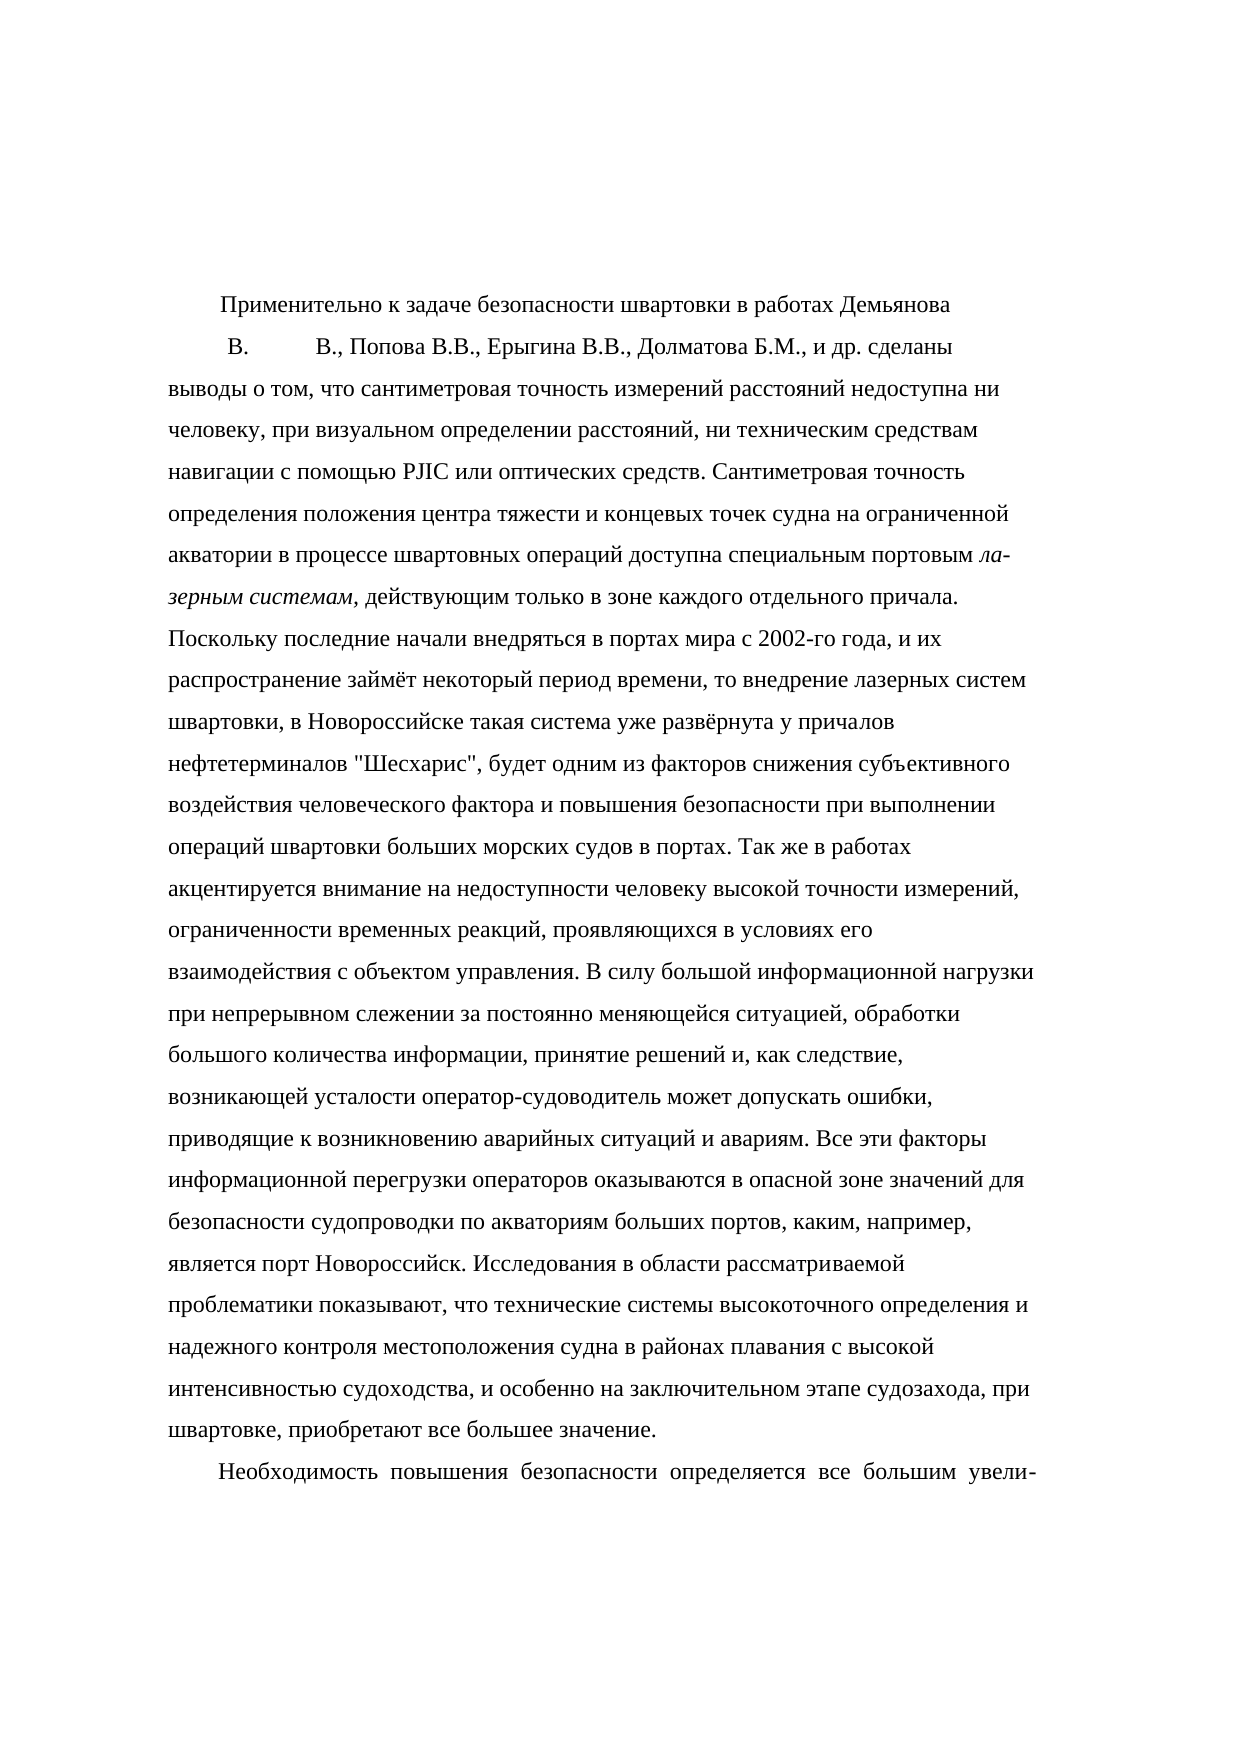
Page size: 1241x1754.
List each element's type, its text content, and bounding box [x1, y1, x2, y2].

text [170, 1446, 1036, 1488]
text Применительно к задаче безопасности швартовки в работах Демьянова [170, 279, 1038, 321]
list В., Попова В.В., Ерыгина В.В., Долматова Б.М., и др. сделаны выводы о том, что сантиметровая точность измерений расстояний недоступна ни человеку, при визуальном определении расстояний, ни техническим средствам навигации с помощью PJIC или оптических средств. Сантиметровая точность определения положения центра тяжести и концевых точек судна на ограниченной акватории в процессе швартовных операций доступна специальным портовым лазерным системам, действующим только в зоне каждого отдельного причала. Поскольку последние начали внедряться в портах мира с 2002-го года, и их распространение займёт некоторый период времени, то внедрение лазерных систем швартовки, в Новороссийске такая система уже развёрнута у причалов нефтетерминалов "Шесхарис", будет одним из факторов снижения субъективного воздействия человеческого фактора и повышения безопасности при выполнении операций швартовки больших морских судов в портах. Так же в работах акцентируется внимание на недоступности человеку высокой точности измерений, ограниченности временных реакций, проявляющихся в условиях его взаимодействия с объектом управления. В силу большой информационной нагрузки при непрерывном слежении за постоянно меняющейся ситуацией, обработки большого количества информации, принятие решений и, как следствие, возникающей усталости оператор-судоводитель может допускать ошибки, приводящие к возникновению аварийных ситуаций и авариям. Все эти факторы информационной перегрузки операторов оказываются в опасной зоне значений для безопасности судопроводки по акваториям больших портов, каким, например, является порт Новороссийск. Исследования в области рассматриваемой проблематики показывают, что технические системы высокоточного определения и надежного контроля местоположения судна в районах плавания с высокой интенсивностью судоходства, и особенно на заключительном этапе судозахода, при швартовке, приобретают все большее значение. [168, 321, 1036, 1446]
